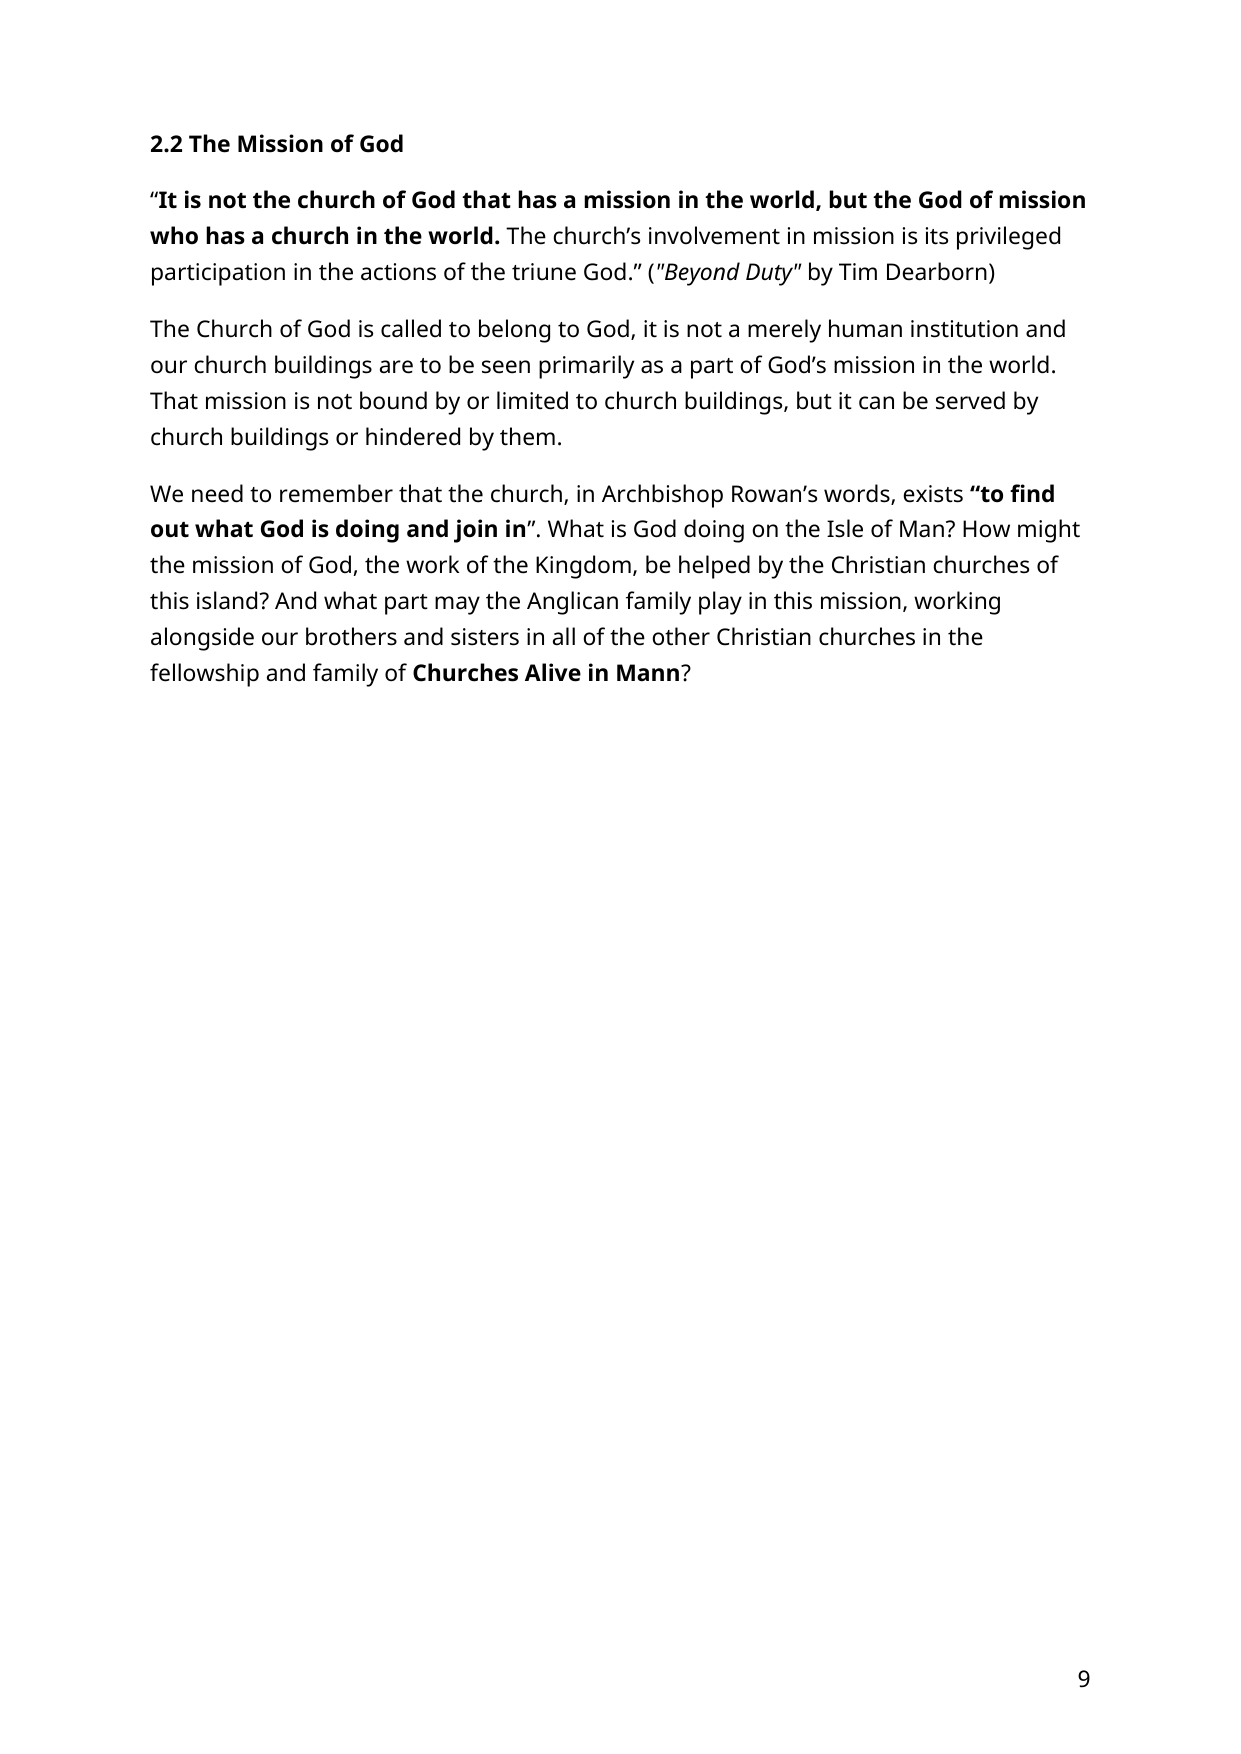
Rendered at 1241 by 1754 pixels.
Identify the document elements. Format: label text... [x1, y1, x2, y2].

text “It is not the church of God that has a mission in the world, but the God of mission who has a church in the world. The church’s involvement in mission is its privileged participation in the actions of the triune God.” ("Beyond Duty" by Tim Dearborn) [150, 184, 1090, 287]
text The Church of God is called to belong to God, it is not a merely human institution and our church buildings are to be seen primarily as a part of God’s mission in the world. That mission is not bound by or limited to church buildings, but it can be served by church buildings or hindered by them. [150, 313, 1090, 452]
text 2.2 The Mission of God [150, 127, 1090, 159]
text We need to remember that the church, in Archbishop Rowan’s words, exists “to find out what God is doing and join in”. What is God doing on the Isle of Man? How might the mission of God, the work of the Kingdom, be helped by the Christian churches of this island? And what part may the Anglican family play in this mission, working alongside our brothers and sisters in all of the other Christian churches in the fellowship and family of Churches Alive in Mann? [150, 477, 1090, 688]
